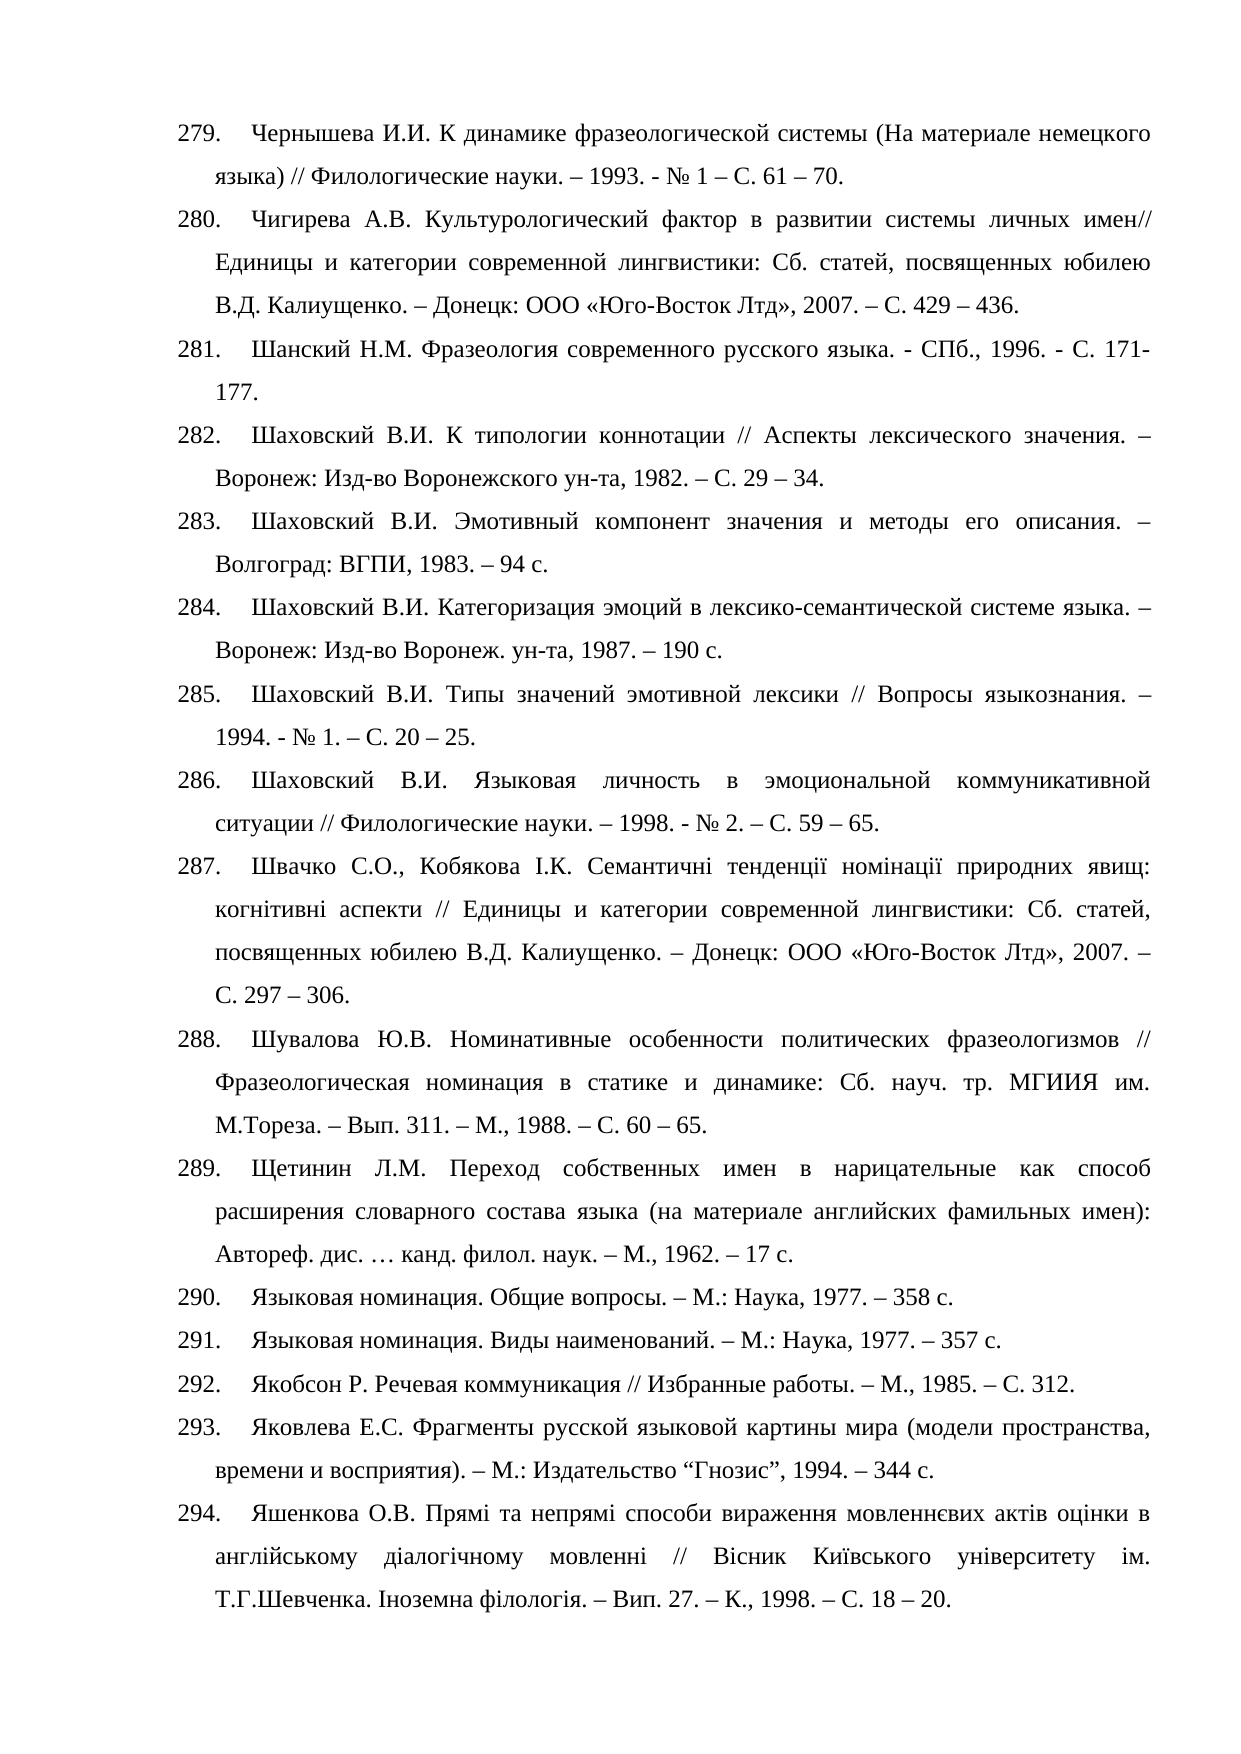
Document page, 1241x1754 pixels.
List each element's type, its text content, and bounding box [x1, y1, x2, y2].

list Чигирева А.В. Культурологический фактор в развитии системы личных имен// Единицы и категории современной лингвистики: Сб. статей, посвященных юбилею В.Д. Калиущенко. – Донецк: ООО «Юго-Восток Лтд», 2007. – С. 429 – 436. [177, 204, 1152, 319]
list Щетинин Л.М. Переход собственных имен в нарицательные как способ расширения словарного состава языка (на материале английских фамильных имен): Автореф. дис. … канд. филол. наук. – М., 1962. – 17 с. [177, 1153, 1152, 1268]
list Шанский Н.М. Фразеология современного русского языка. - СПб., 1996. - С. 171-177. [177, 334, 1152, 406]
list Языковая номинация. Общие вопросы. – М.: Наука, 1977. – 358 с. [177, 1282, 1152, 1311]
list Яковлева Е.С. Фрагменты русской языковой картины мира (модели пространства, времени и восприятия). – М.: Издательство “Гнозис”, 1994. – 344 с. [177, 1412, 1152, 1484]
list Шаховский В.И. Категоризация эмоций в лексико-семантической системе языка. – Воронеж: Изд-во Воронеж. ун-та, 1987. – 190 с. [177, 592, 1152, 664]
list Шаховский В.И. Типы значений эмотивной лексики // Вопросы языкознания. – 1994. - № 1. – С. 20 – 25. [177, 679, 1152, 751]
list Шаховский В.И. Языковая личность в эмоциональной коммуникативной ситуации // Филологические науки. – 1998. - № 2. – С. 59 – 65. [177, 765, 1152, 837]
list Языковая номинация. Виды наименований. – М.: Наука, 1977. – 357 с. [177, 1326, 1152, 1354]
list Чернышева И.И. К динамике фразеологической системы (На материале немецкого языка) // Филологические науки. – 1993. - № 1 – С. 61 – 70. [177, 118, 1152, 190]
list Яшенкова О.В. Прямі та непрямі способи вираження мовленнєвих актів оцінки в англійському діалогічному мовленні // Вісник Київського університету ім. Т.Г.Шевченка. Іноземна філологія. – Вип. 27. – К., 1998. – С. 18 – 20. [177, 1498, 1152, 1613]
list Швачко С.О., Кобякова І.К. Семантичні тенденції номінації природних явищ: когнітивні аспекти // Единицы и категории современной лингвистики: Сб. статей, посвященных юбилею В.Д. Калиущенко. – Донецк: ООО «Юго-Восток Лтд», 2007. – С. 297 – 306. [177, 851, 1152, 1009]
list Шаховский В.И. Эмотивный компонент значения и методы его описания. – Волгоград: ВГПИ, 1983. – 94 с. [177, 506, 1152, 578]
list Шаховский В.И. К типологии коннотации // Аспекты лексического значения. – Воронеж: Изд-во Воронежского ун-та, 1982. – С. 29 – 34. [177, 420, 1152, 492]
list Шувалова Ю.В. Номинативные особенности политических фразеологизмов // Фразеологическая номинация в статике и динамике: Сб. науч. тр. МГИИЯ им. М.Тореза. – Вып. 311. – М., 1988. – С. 60 – 65. [177, 1024, 1152, 1139]
list Якобсон Р. Речевая коммуникация // Избранные работы. – М., 1985. – С. 312. [177, 1369, 1152, 1397]
